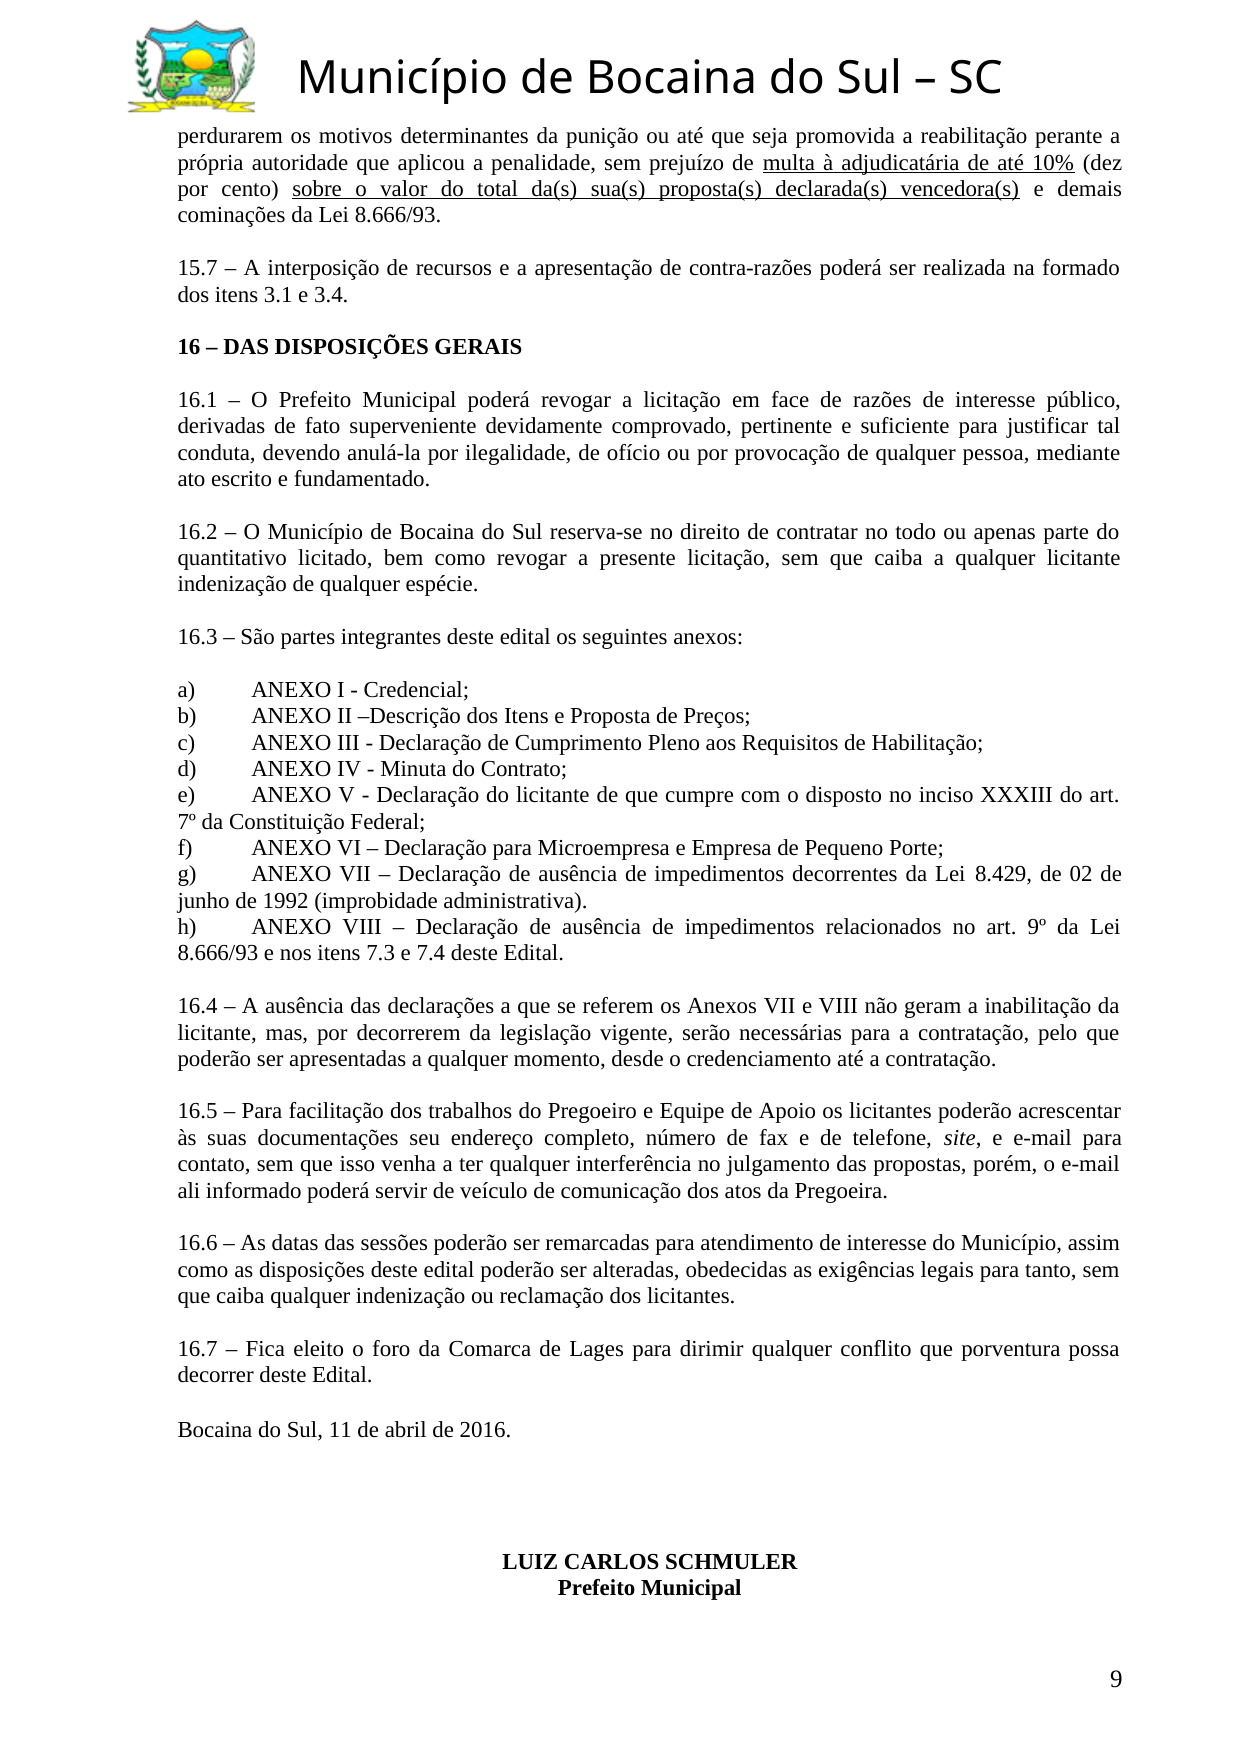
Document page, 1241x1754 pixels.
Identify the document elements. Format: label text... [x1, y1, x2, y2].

picture [127, 12, 255, 119]
text 16.3 – São partes integrantes deste edital os seguintes anexos: [177, 623, 1122, 649]
text 16.1 – O Prefeito Municipal poderá revogar a licitação em face de razões de interesse público, derivadas de fato superveniente devidamente comprovado, pertinente e suficiente para justificar tal conduta, devendo anulá-la por ilegalidade, de ofício ou por provocação de qualquer pessoa, mediante ato escrito e fundamentado. [177, 386, 1122, 491]
text 15.7 – A interposição de recursos e a apresentação de contra-razões poderá ser realizada na formado dos itens 3.1 e 3.4. [177, 254, 1122, 307]
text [177, 122, 1122, 228]
text d) ANEXO IV - Minuta do Contrato; [177, 755, 1122, 781]
text LUIZ CARLOS SCHMULER [177, 1548, 1122, 1574]
text Bocaina do Sul, 11 de abril de 2016. [177, 1416, 1122, 1443]
text f) ANEXO VI – Declaração para Microempresa e Empresa de Pequeno Porte; [177, 834, 1122, 860]
text 16.5 – Para facilitação dos trabalhos do Pregoeiro e Equipe de Apoio os licitantes poderão acrescentar às suas documentações seu endereço completo, número de fax e de telefone, site, e e-mail para contato, sem que isso venha a ter qualquer interferência no julgamento das propostas, porém, o e-mail ali informado poderá servir de veículo de comunicação dos atos da Pregoeira. [177, 1098, 1122, 1203]
text 16.7 – Fica eleito o foro da Comarca de Lages para dirimir qualquer conflito que porventura possa decorrer deste Edital. [177, 1335, 1122, 1387]
text b) ANEXO II –Descrição dos Itens e Proposta de Preços; [177, 702, 1122, 729]
text c) ANEXO III - Declaração de Cumprimento Pleno aos Requisitos de Habilitação; [177, 729, 1122, 755]
text 16.2 – O Município de Bocaina do Sul reserva-se no direito de contratar no todo ou apenas parte do quantitativo licitado, bem como revogar a presente licitação, sem que caiba a qualquer licitante indenização de qualquer espécie. [177, 518, 1122, 597]
text e) ANEXO V - Declaração do licitante de que cumpre com o disposto no inciso XXXIII do art. 7º da Constituição Federal; [177, 781, 1122, 834]
text a) ANEXO I - Credencial; [177, 676, 1122, 702]
text 16.6 – As datas das sessões poderão ser remarcadas para atendimento de interesse do Município, assim como as disposições deste edital poderão ser alteradas, obedecidas as exigências legais para tanto, sem que caiba qualquer indenização ou reclamação dos licitantes. [177, 1229, 1122, 1308]
text 16.4 – A ausência das declarações a que se referem os Anexos VII e VIII não geram a inabilitação da licitante, mas, por decorrerem da legislação vigente, serão necessárias para a contratação, pelo que poderão ser apresentadas a qualquer momento, desde o credenciamento até a contratação. [177, 992, 1122, 1071]
text 16 – DAS DISPOSIÇÕES GERAIS [177, 333, 1122, 360]
text Prefeito Municipal [177, 1574, 1122, 1601]
text h) ANEXO VIII – Declaração de ausência de impedimentos relacionados no art. 9º da Lei 8.666/93 e nos itens 7.3 e 7.4 deste Edital. [177, 913, 1122, 966]
text g) ANEXO VII – Declaração de ausência de impedimentos decorrentes da Lei 8.429, de 02 de junho de 1992 (improbidade administrativa). [177, 860, 1122, 913]
